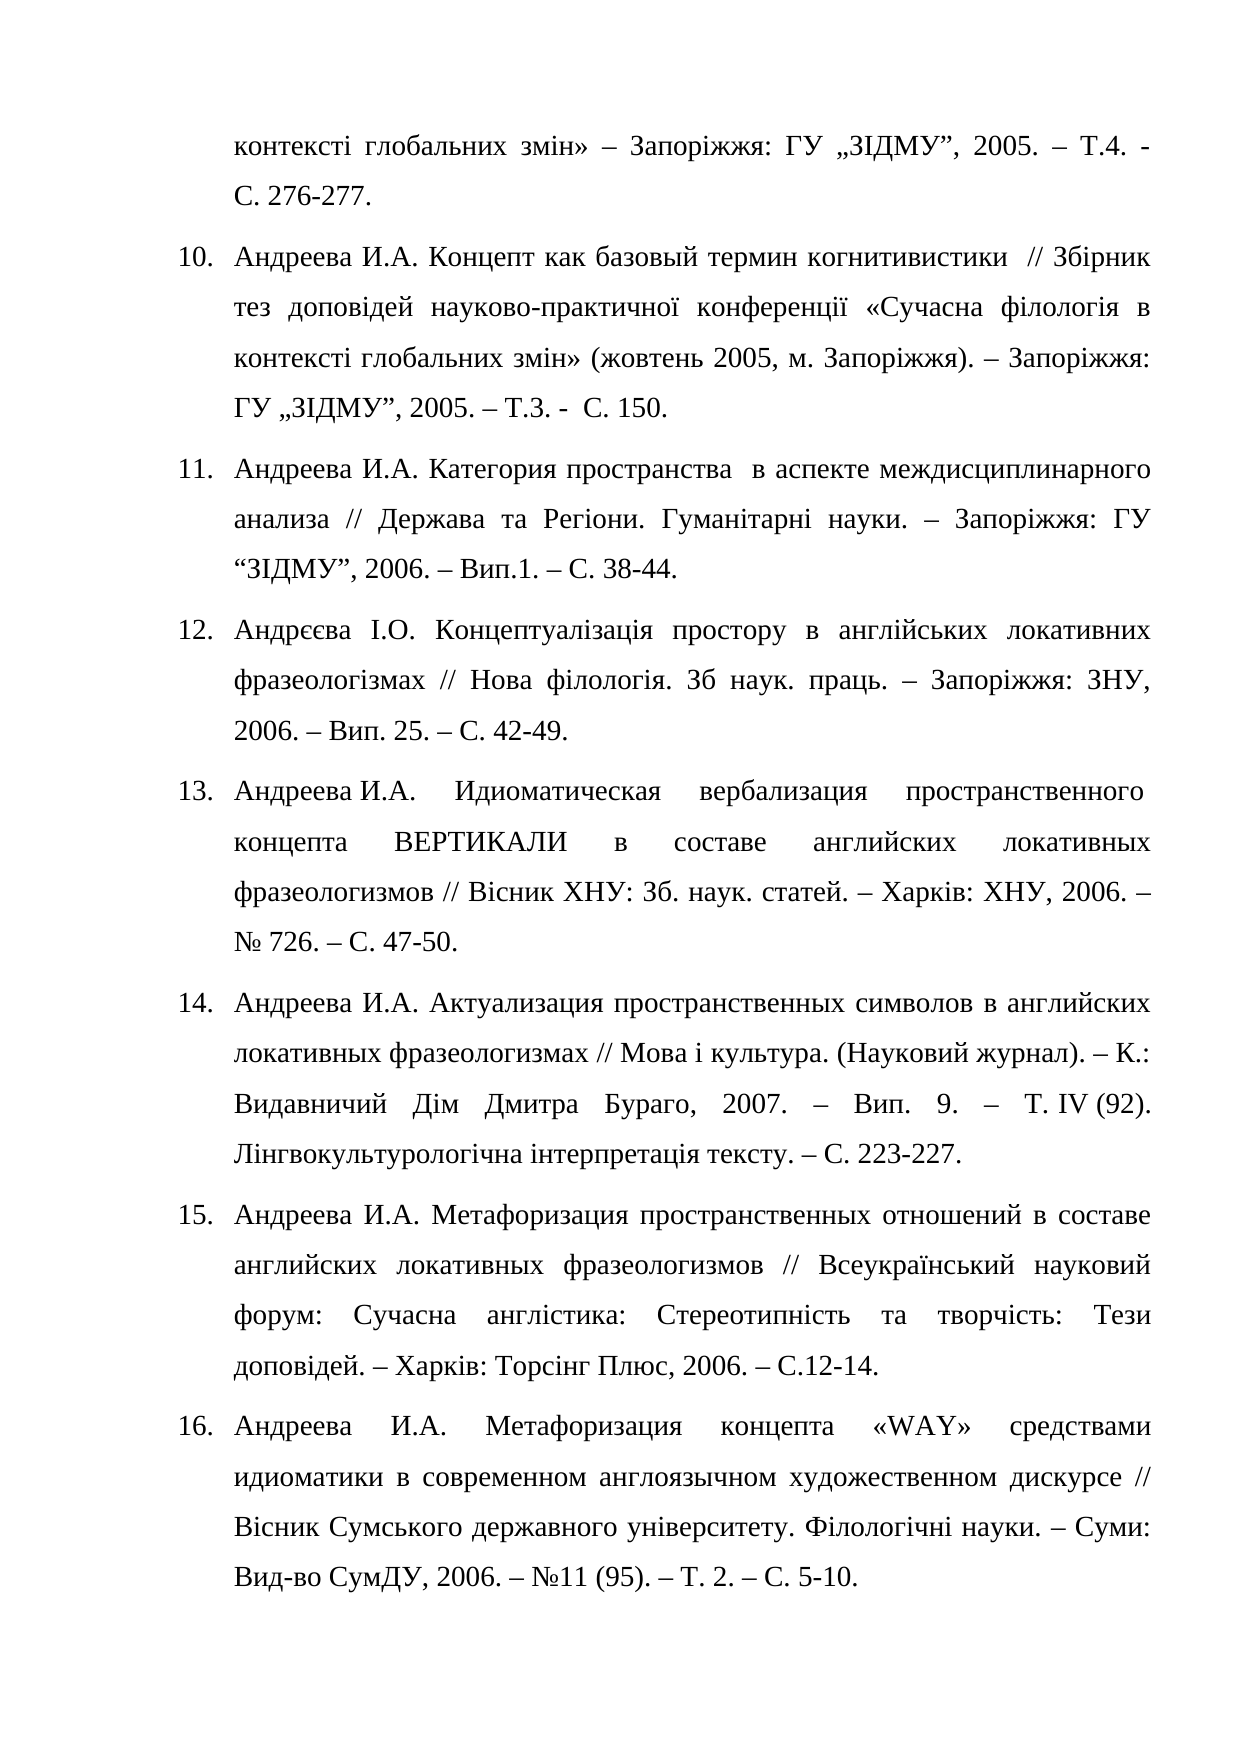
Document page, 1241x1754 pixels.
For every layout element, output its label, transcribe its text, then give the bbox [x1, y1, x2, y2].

list Андреева И.А. Концепт как базовый термин когнитивистики // Збірник тез доповідей науково-практичної конференції «Сучасна філологія в контексті глобальних змін» (жовтень 2005, м. Запоріжжя). – Запоріжжя: ГУ „ЗІДМУ”, 2005. – Т.3. - С. 150. [177, 239, 1152, 424]
list Андреева И.А. Идиоматическая вербализация пространственного концепта ВЕРТИКАЛИ в составе английских локативных фразеологизмов // Вісник ХНУ: Зб. наук. статей. – Харків: ХHУ, 2006. – № 726. – C. 47-50. [177, 773, 1152, 958]
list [177, 128, 1152, 212]
list Андреева И.А. Категория пространства в аспекте междисциплинарного анализа // Держава та Регіони. Гуманітарні науки. – Запоріжжя: ГУ “ЗІДМУ”, 2006. – Вип.1. – С. 38-44. [177, 451, 1152, 585]
list Андрєєва І.О. Концептуалізація простору в англійських локативних фразеологізмах // Нова філологія. Зб наук. праць. – Запоріжжя: ЗНУ, 2006. – Вип. 25. – С. 42-49. [177, 612, 1152, 746]
list Андреева И.А. Актуализация пространственных символов в английских локативных фразеологизмах // Мова і культура. (Науковий журнал). – К.: Видавничий Дім Дмитра Бураго, 2007. – Вип. 9. – Т. IV (92). Лінгвокультурологічна інтерпретація тексту. – С. 223-227. [177, 985, 1152, 1170]
list Андреева И.А. Метафоризация пространственных отношений в составе английских локативных фразеологизмов // Всеукраїнський науковий форум: Сучасна англістика: Стереотипність та творчість: Тези доповідей. – Харків: Торсінг Плюс, 2006. – С.12-14. [177, 1197, 1152, 1381]
list Андреева И.А. Метафоризация концепта «WAY» средствами идиоматики в современном англоязычном художественном дискурсе // Вісник Сумського державного університету. Філологічні науки. – Суми: Вид-во СумДУ, 2006. – №11 (95). – Т. 2. – С. 5-10. [177, 1408, 1152, 1593]
